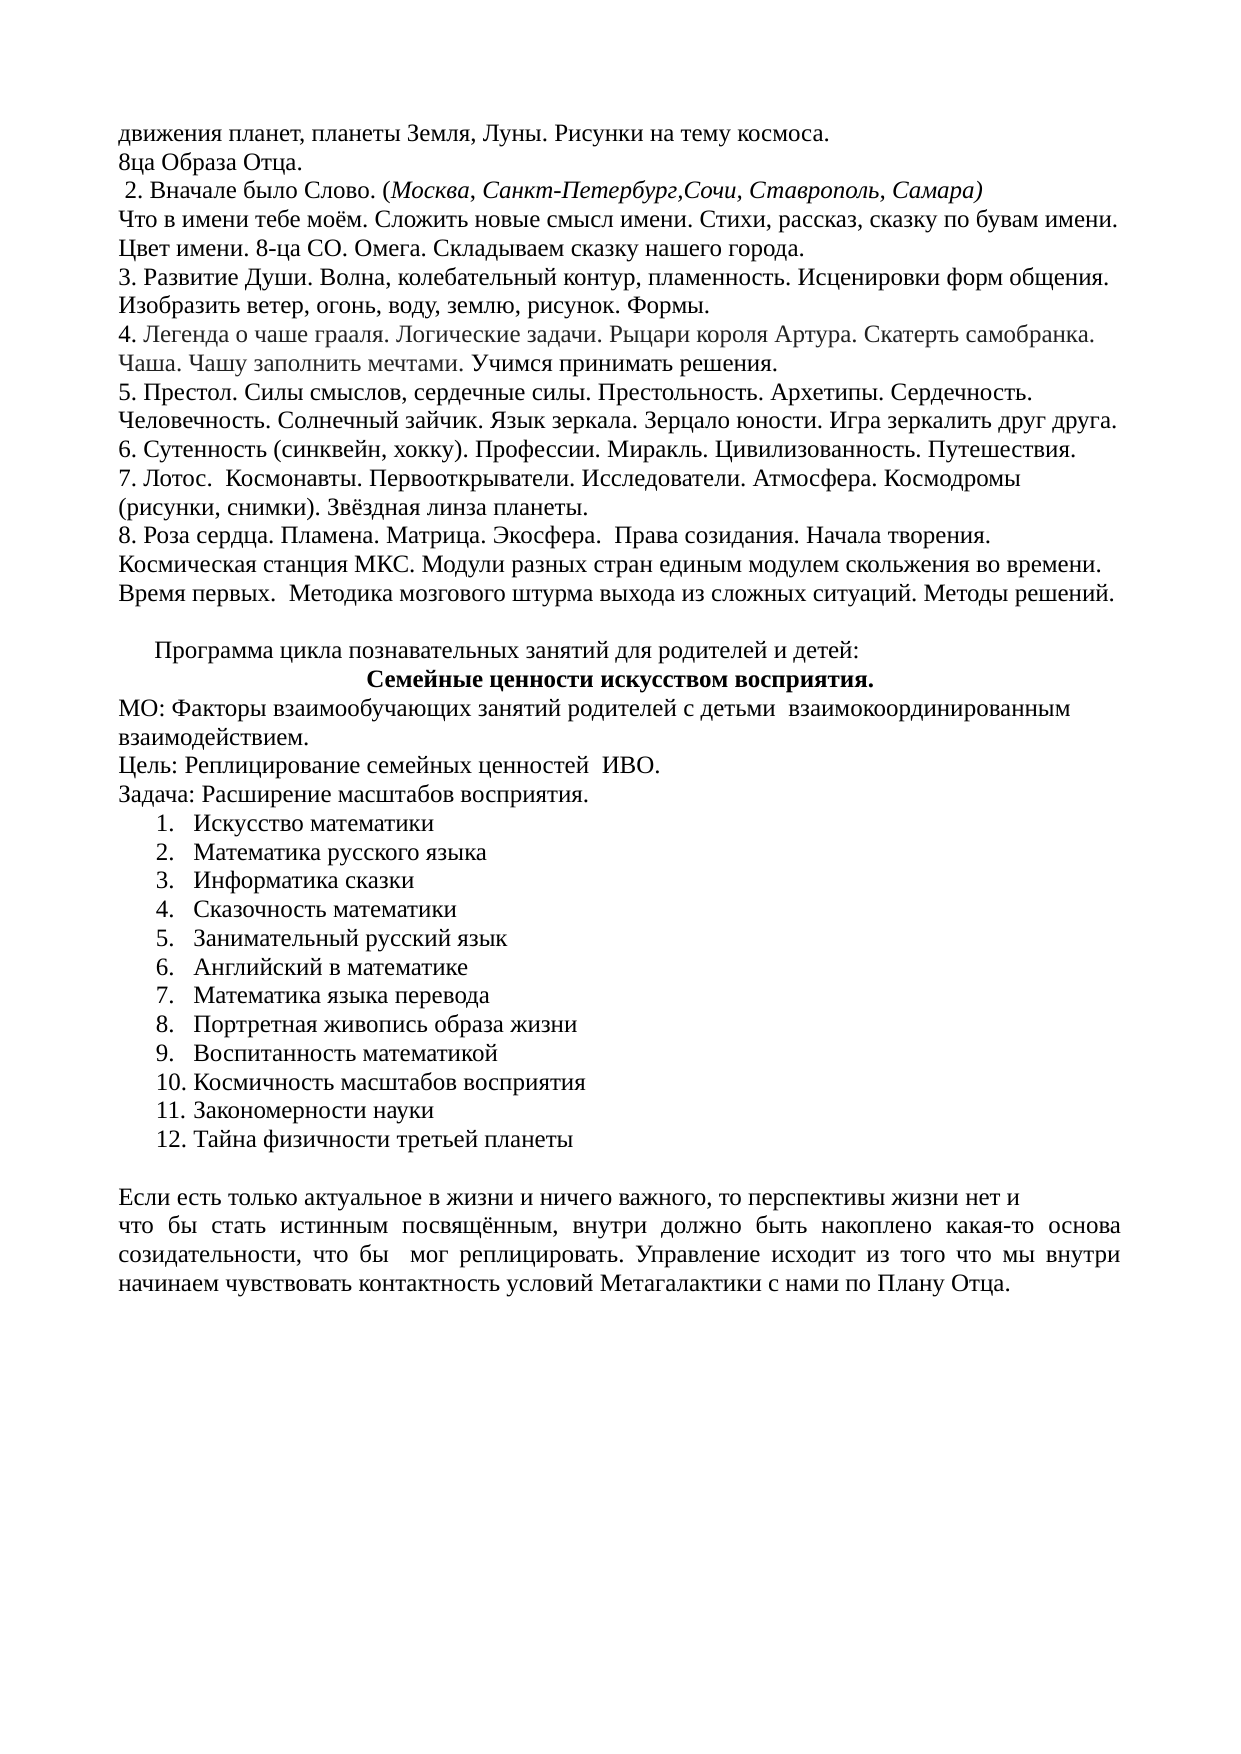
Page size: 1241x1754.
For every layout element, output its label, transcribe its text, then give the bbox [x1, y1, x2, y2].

text 7. Лотос. Космонавты. Первооткрыватели. Исследователи. Атмосфера. Космодромы (рисунки, снимки). Звёздная линза планеты. [118, 463, 1122, 521]
text 6. Сутенность (синквейн, хокку). Профессии. Миракль. Цивилизованность. Путешествия. [118, 434, 1122, 463]
text МО: Факторы взаимообучающих занятий родителей с детьми взаимокоординированным взаимодействием. [118, 693, 1122, 751]
list Космичность масштабов восприятия [156, 1067, 1122, 1096]
list Закономерности науки [156, 1096, 1122, 1124]
text что бы стать истинным посвящённым, внутри должно быть накоплено какая-то основа созидательности, что бы мог реплицировать. Управление исходит из того что мы внутри начинаем чувствовать контактность условий Метагалактики с нами по Плану Отца. [118, 1211, 1122, 1297]
text 4. Легенда о чаше грааля. Логические задачи. Рыцари короля Артура. Скатерть самобранка. Чаша. Чашу заполнить мечтами. Учимся принимать решения. [118, 319, 1122, 377]
text Цвет имени. 8-ца СО. Омега. Складываем сказку нашего города. [118, 233, 1122, 262]
list Математика языка перевода [156, 981, 1122, 1009]
text Задача: Расширение масштабов восприятия. [118, 779, 1122, 808]
list Математика русского языка [156, 837, 1122, 866]
text 5. Престол. Силы смыслов, сердечные силы. Престольность. Архетипы. Сердечность. Человечность. Солнечный зайчик. Язык зеркала. Зерцало юности. Игра зеркалить друг друга. [118, 377, 1122, 434]
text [118, 118, 1122, 147]
text 2. Вначале было Слово. (Москва, Санкт-Петербург,Сочи, Ставрополь, Самара) [118, 176, 1122, 204]
text Цель: Реплицирование семейных ценностей ИВО. [118, 751, 1122, 779]
text Изобразить ветер, огонь, воду, землю, рисунок. Формы. [118, 291, 1122, 319]
list Воспитанность математикой [156, 1038, 1122, 1067]
list Искусство математики [156, 808, 1122, 837]
list Сказочность математики [156, 894, 1122, 923]
list Занимательный русский язык [156, 923, 1122, 952]
text Что в имени тебе моём. Сложить новые смысл имени. Стихи, рассказ, сказку по бувам имени. [118, 204, 1122, 233]
text Если есть только актуальное в жизни и ничего важного, то перспективы жизни нет и [118, 1182, 1122, 1211]
text 8. Роза сердца. Пламена. Матрица. Экосфера. Права созидания. Начала творения. Космическая станция МКС. Модули разных стран единым модулем скольжения во времени. Время первых. Методика мозгового штурма выхода из сложных ситуаций. Методы решений. [118, 521, 1122, 607]
list Информатика сказки [156, 866, 1122, 894]
text 8ца Образа Отца. [118, 147, 1122, 176]
text Программа цикла познавательных занятий для родителей и детей: [118, 636, 1122, 664]
list Английский в математике [156, 952, 1122, 981]
list Портретная живопись образа жизни [156, 1009, 1122, 1038]
list Тайна физичности третьей планеты [156, 1124, 1122, 1153]
text 3. Развитие Души. Волна, колебательный контур, пламенность. Исценировки форм общения. [118, 262, 1122, 291]
text Семейные ценности искусством восприятия. [118, 664, 1122, 693]
